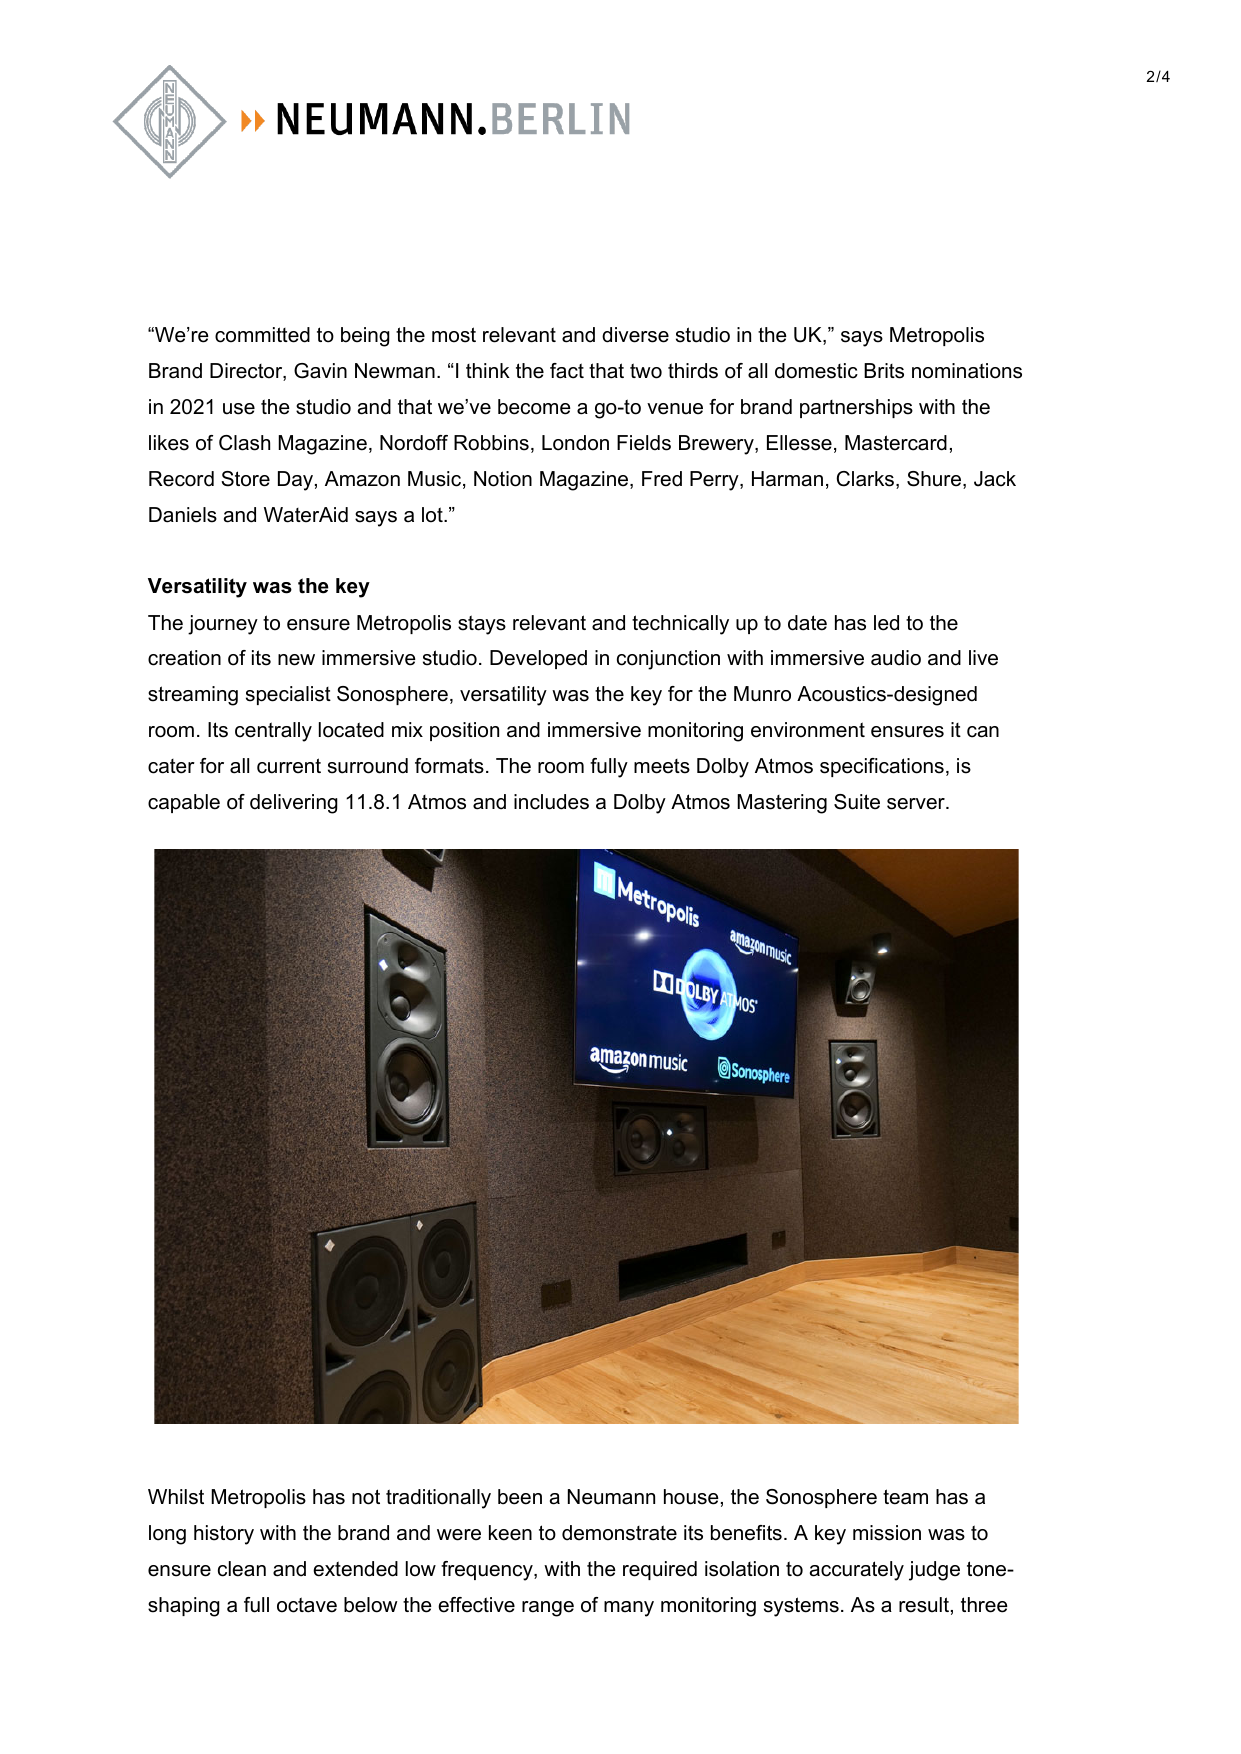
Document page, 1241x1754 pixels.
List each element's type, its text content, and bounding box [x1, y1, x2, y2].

picture [154, 849, 1018, 1424]
picture [112, 65, 630, 179]
text The journey to ensure Metropolis stays relevant and technically up to date has led to the creation of its new immersive studio. Developed in conjunction with immersive audio and live streaming specialist Sonosphere, versatility was the key for the Munro Acoustics-designed room. Its centrally located mix position and immersive monitoring environment ensures it can cater for all current surround formats. The room fully meets Dolby Atmos specifications, is capable of delivering 11.8.1 Atmos and includes a Dolby Atmos Mastering Suite server. [148, 610, 1025, 814]
text Versatility was the key [148, 574, 1025, 598]
text “We’re committed to being the most relevant and diverse studio in the UK,” says Metropolis Brand Director, Gavin Newman. “I think the fact that two thirds of all domestic Brits nominations in 2021 use the studio and that we’ve become a go-to venue for brand partnerships with the likes of Clash Magazine, Nordoff Robbins, London Fields Brewery, Ellesse, Mastercard, Record Store Day, Amazon Music, Notion Magazine, Fred Perry, Harman, Clarks, Shure, Jack Daniels and WaterAid says a lot.” [148, 323, 1025, 526]
